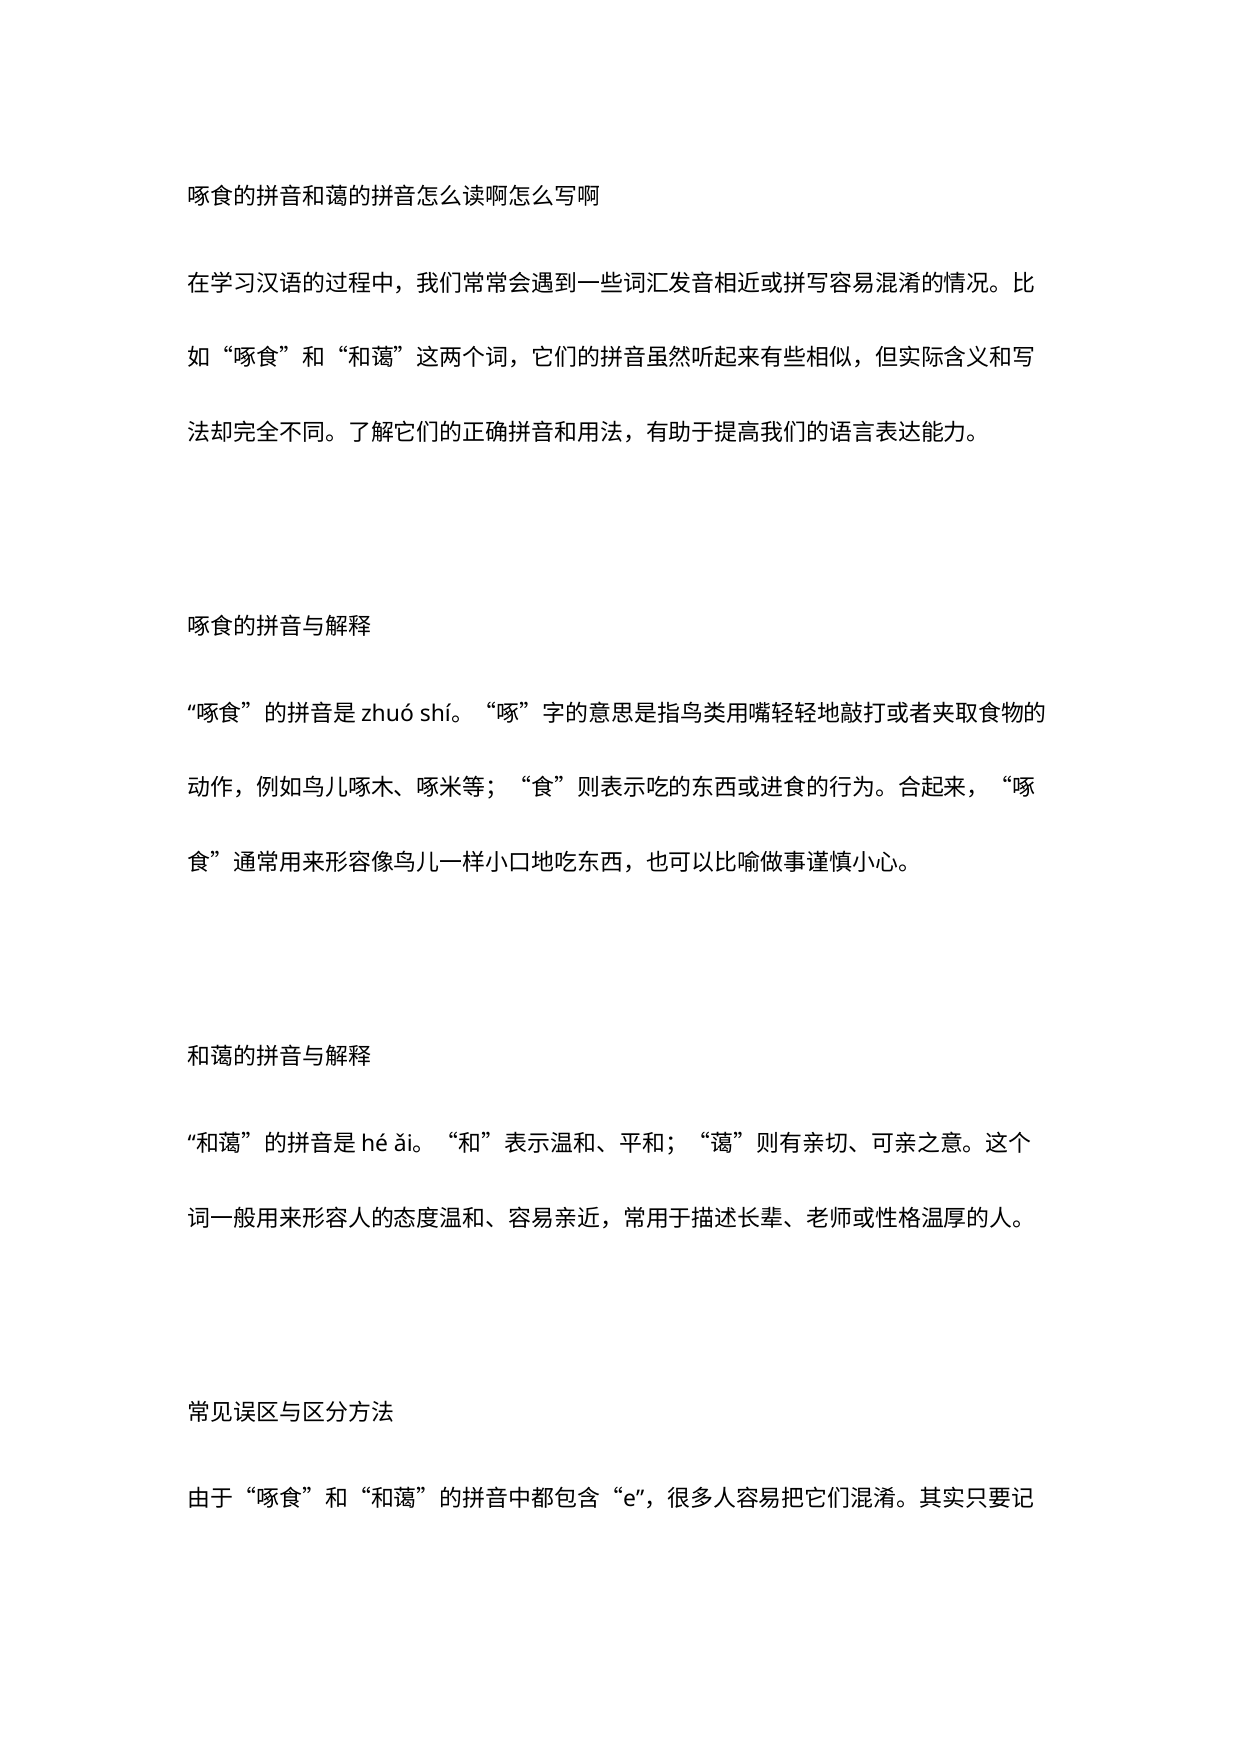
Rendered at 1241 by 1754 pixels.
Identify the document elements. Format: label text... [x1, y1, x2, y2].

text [187, 1464, 1053, 1529]
text 啄食的拼音和蔼的拼音怎么读啊怎么写啊 [187, 162, 1053, 227]
text 啄食的拼音与解释 [187, 592, 1053, 657]
text “和蔼”的拼音是hé ǎi。“和”表示温和、平和；“蔼”则有亲切、可亲之意。这个词一般用来形容人的态度温和、容易亲近，常用于描述长辈、老师或性格温厚的人。 [187, 1109, 1053, 1249]
text “啄食”的拼音是zhuó shí。“啄”字的意思是指鸟类用嘴轻轻地敲打或者夹取食物的动作，例如鸟儿啄木、啄米等；“食”则表示吃的东西或进食的行为。合起来，“啄食”通常用来形容像鸟儿一样小口地吃东西，也可以比喻做事谨慎小心。 [187, 679, 1053, 893]
text 在学习汉语的过程中，我们常常会遇到一些词汇发音相近或拼写容易混淆的情况。比如“啄食”和“和蔼”这两个词，它们的拼音虽然听起来有些相似，但实际含义和写法却完全不同。了解它们的正确拼音和用法，有助于提高我们的语言表达能力。 [187, 248, 1053, 463]
text 和蔼的拼音与解释 [187, 1022, 1053, 1087]
text 常见误区与区分方法 [187, 1378, 1053, 1443]
